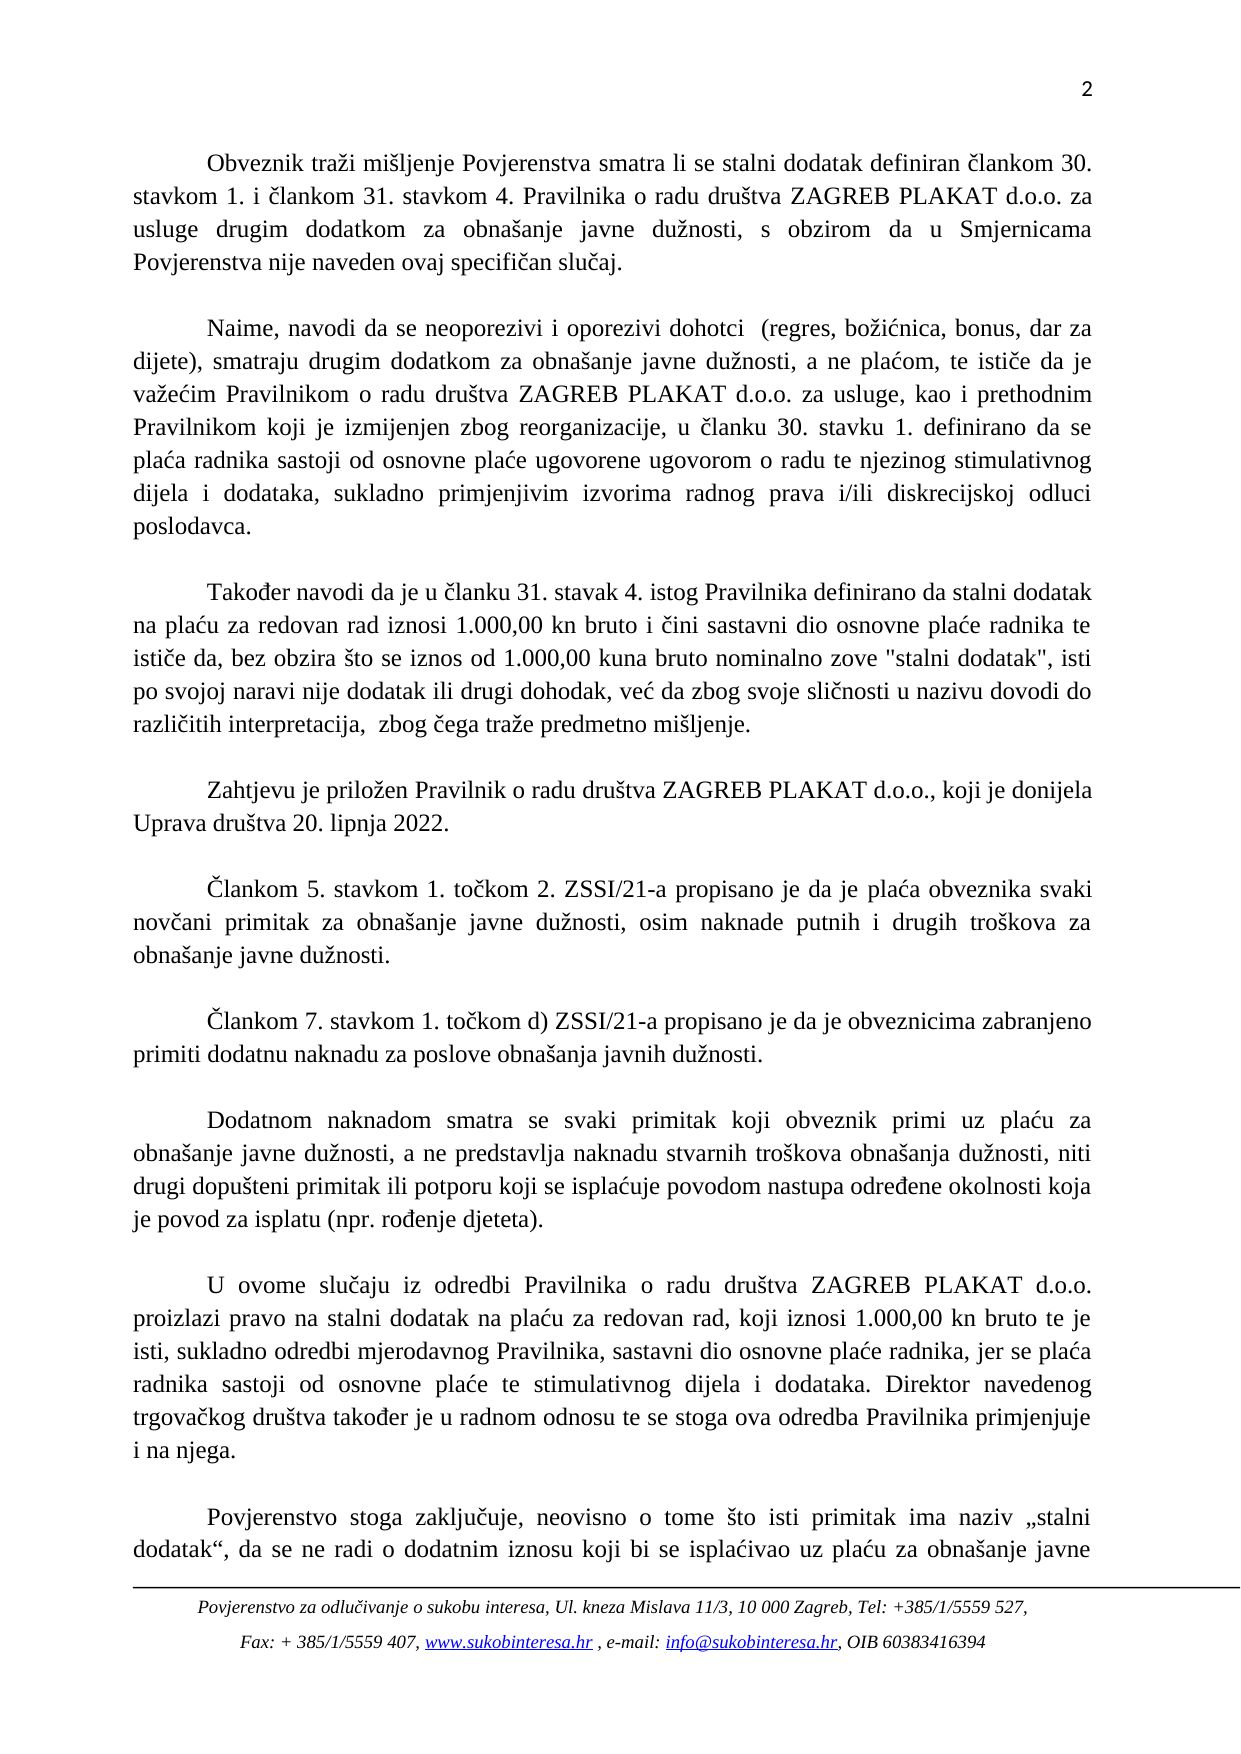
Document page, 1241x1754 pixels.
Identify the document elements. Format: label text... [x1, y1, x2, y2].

text U ovome slučaju iz odredbi Pravilnika o radu društva ZAGREB PLAKAT d.o.o. proizlazi pravo na stalni dodatak na plaću za redovan rad, koji iznosi 1.000,00 kn bruto te je isti, sukladno odredbi mjerodavnog Pravilnika, sastavni dio osnovne plaće radnika, jer se plaća radnika sastoji od osnovne plaće te stimulativnog dijela i dodataka. Direktor navedenog trgovačkog društva također je u radnom odnosu te se stoga ova odredba Pravilnika primjenjuje i na njega. [133, 1270, 1092, 1464]
text Člankom 5. stavkom 1. točkom 2. ZSSI/21-a propisano je da je plaća obveznika svaki novčani primitak za obnašanje javne dužnosti, osim naknade putnih i drugih troškova za obnašanje javne dužnosti. [133, 874, 1092, 907]
text Dodatnom naknadom smatra se svaki primitak koji obveznik primi uz plaću za obnašanje javne dužnosti, a ne predstavlja naknadu stvarnih troškova obnašanja dužnosti, niti drugi dopušteni primitak ili potporu koji se isplaćuje povodom nastupa određene okolnosti koja je povod za isplatu (npr. rođenje djeteta). [133, 1105, 1092, 1233]
text Obveznik traži mišljenje Povjerenstva smatra li se stalni dodatak definiran člankom 30. stavkom 1. i člankom 31. stavkom 4. Pravilnika o radu društva ZAGREB PLAKAT d.o.o. za usluge drugim dodatkom za obnašanje javne dužnosti, s obzirom da u Smjernicama Povjerenstva nije naveden ovaj specifičan slučaj. [133, 148, 1092, 276]
text Člankom 5. stavkom 1. točkom 2. ZSSI/21-a propisano je da je plaća obveznika svaki novčani primitak za obnašanje javne dužnosti, osim naknade putnih i drugih troškova za obnašanje javne dužnosti. [133, 936, 1092, 969]
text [133, 1502, 1092, 1563]
text Također navodi da je u članku 31. stavak 4. istog Pravilnika definirano da stalni dodatak na plaću za redovan rad iznosi 1.000,00 kn bruto i čini sastavni dio osnovne plaće radnika te ističe da, bez obzira što se iznos od 1.000,00 kuna bruto nominalno zove "stalni dodatak", isti po svojoj naravi nije dodatak ili drugi dohodak, već da zbog svoje sličnosti u nazivu dovodi do različitih interpretacija, zbog čega traže predmetno mišljenje. [133, 577, 1092, 738]
text Člankom 7. stavkom 1. točkom d) ZSSI/21-a propisano je da je obveznicima zabranjeno primiti dodatnu naknadu za poslove obnašanja javnih dužnosti. [133, 1006, 1092, 1068]
text Zahtjevu je priložen Pravilnik o radu društva ZAGREB PLAKAT d.o.o., koji je donijela Uprava društva 20. lipnja 2022. [133, 775, 1092, 837]
text Naime, navodi da se neoporezivi i oporezivi dohotci (regres, božićnica, bonus, dar za dijete), smatraju drugim dodatkom za obnašanje javne dužnosti, a ne plaćom, te ističe da je važećim Pravilnikom o radu društva ZAGREB PLAKAT d.o.o. za usluge, kao i prethodnim Pravilnikom koji je izmijenjen zbog reorganizacije, u članku 30. stavku 1. definirano da se plaća radnika sastoji od osnovne plaće ugovorene ugovorom o radu te njezinog stimulativnog dijela i dodataka, sukladno primjenjivim izvorima radnog prava i/ili diskrecijskoj odluci poslodavca. [133, 313, 1092, 540]
